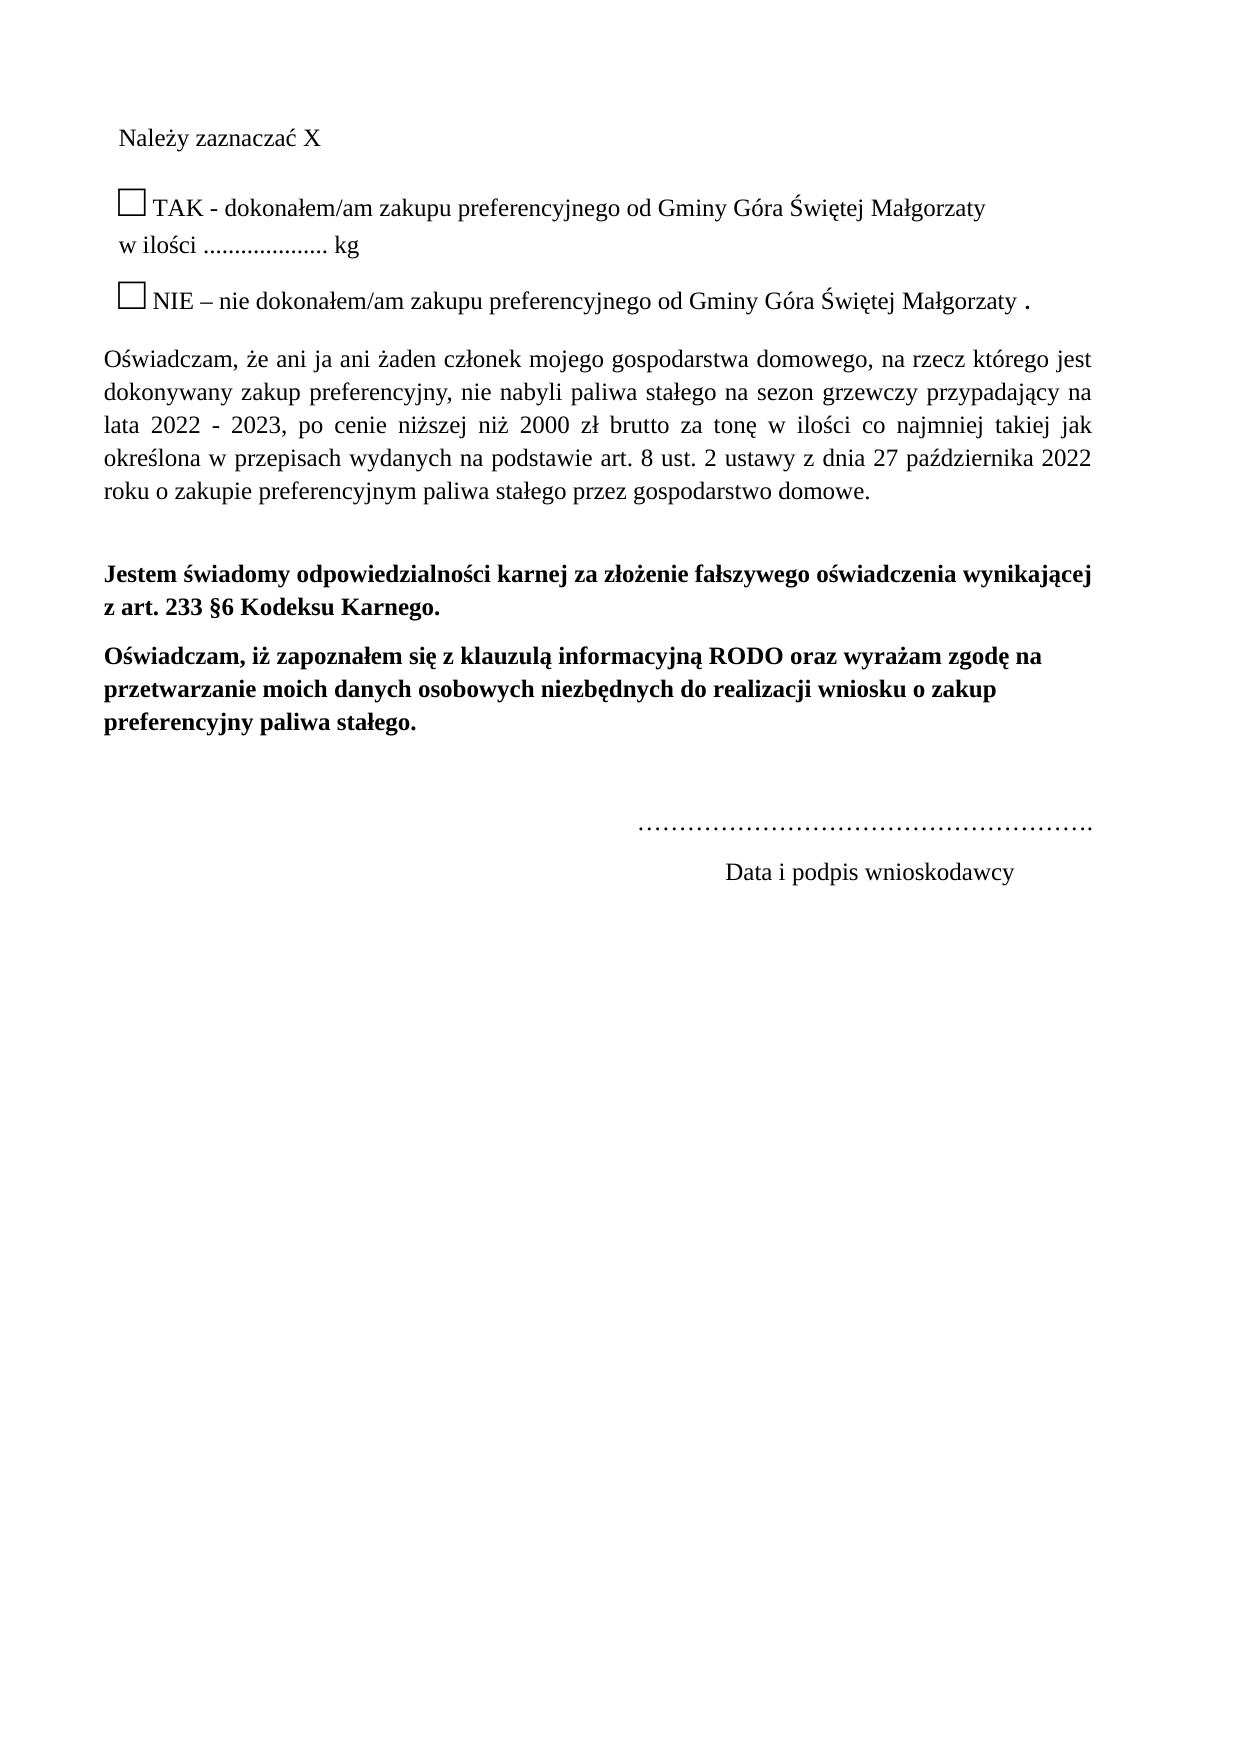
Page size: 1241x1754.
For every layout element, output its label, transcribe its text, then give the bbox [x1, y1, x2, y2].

text Oświadczam, że ani ja ani żaden członek mojego gospodarstwa domowego, na rzecz którego jest dokonywany zakup preferencyjny, nie nabyli paliwa stałego na sezon grzewczy przypadający na lata 2022 - 2023, po cenie niższej niż 2000 zł brutto za tonę w ilości co najmniej takiej jak określona w przepisach wydanych na podstawie art. 8 ust. 2 ustawy z dnia 27 października 2022 roku o zakupie preferencyjnym paliwa stałego przez gospodarstwo domowe. [103, 344, 1093, 505]
text Jestem świadomy odpowiedzialności karnej za złożenie fałszywego oświadczenia wynikającej z art. 233 §6 Kodeksu Karnego. [103, 559, 1093, 621]
text Należy zaznaczać X [118, 123, 1093, 152]
text Oświadczam, iż zapoznałem się z klauzulą informacyjną RODO oraz wyrażam zgodę na przetwarzanie moich danych osobowych niezbędnych do realizacji wniosku o zakup preferencyjny paliwa stałego. [103, 641, 1093, 736]
text ………………………………………………. [103, 807, 1093, 836]
text □ TAK - dokonałem/am zakupu preferencyjnego od Gminy Góra Świętej Małgorzaty w ilości .................... kg □ NIE – nie dokonałem/am zakupu preferencyjnego od Gminy Góra Świętej Małgorzaty . [118, 173, 1093, 319]
text Data i podpis wnioskodawcy [103, 857, 1093, 885]
